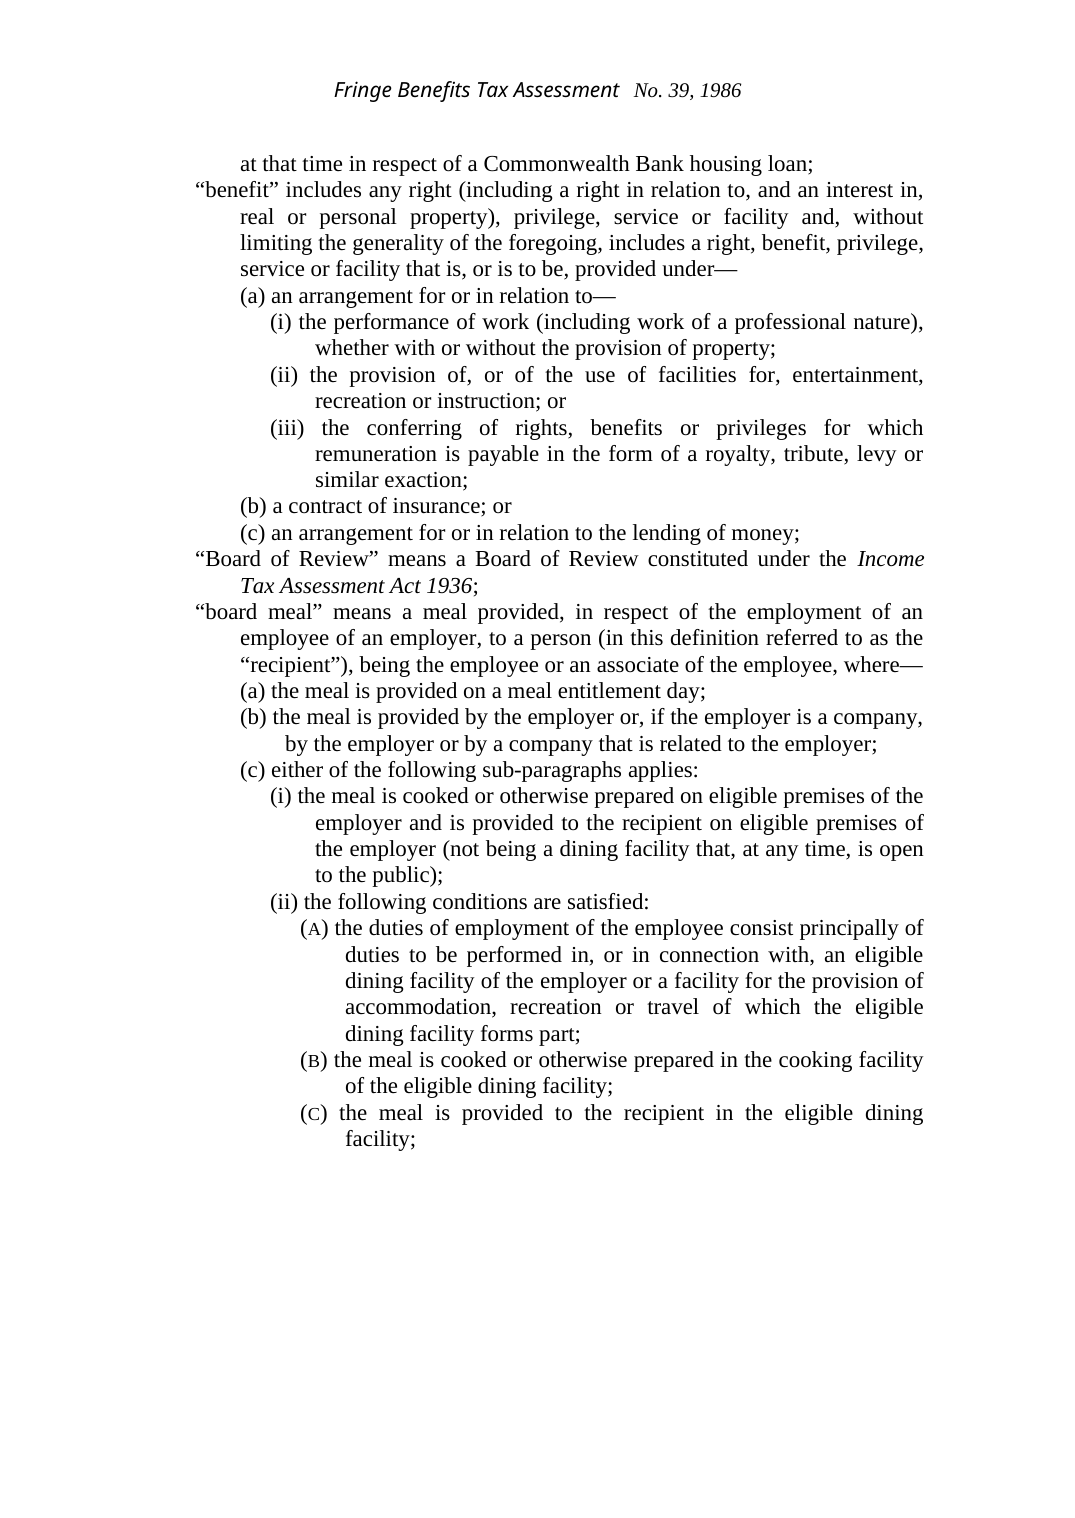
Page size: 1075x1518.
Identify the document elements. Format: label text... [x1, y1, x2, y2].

text at that time in respect of a Commonwealth Bank housing loan; [240, 150, 925, 176]
text (b) the meal is provided by the employer or, if the employer is a company, by the employer or by a company that is related to the employer; [240, 703, 925, 756]
text (ii) the provision of, or of the use of facilities for, entertainment, recreation or instruction; or [270, 361, 925, 413]
text (c) the meal is provided to the recipient in the eligible dining facility; [300, 1099, 925, 1151]
text (i) the performance of work (including work of a professional nature), whether with or without the provision of property; [270, 308, 925, 361]
text (a) the duties of employment of the employee consist principally of duties to be performed in, or in connection with, an eligible dining facility of the employer or a facility for the provision of accommodation, recreation or travel of which the eligible dining facility forms part; [300, 914, 925, 1046]
text (a) the meal is provided on a meal entitlement day; [240, 677, 925, 703]
text (b) the meal is cooked or otherwise prepared in the cooking facility of the eligible dining facility; [300, 1046, 925, 1099]
text (i) the meal is cooked or otherwise prepared on eligible premises of the employer and is provided to the recipient on eligible premises of the employer (not being a dining facility that, at any time, is open to the public); [270, 782, 925, 888]
text (iii) the conferring of rights, benefits or privileges for which remuneration is payable in the form of a royalty, tribute, levy or similar exaction; [270, 413, 925, 493]
text (c) either of the following sub-paragraphs applies: [240, 756, 925, 782]
text “board meal” means a meal provided, in respect of the employment of an employee of an employer, to a person (in this definition referred to as the “recipient”), being the employee or an associate of the employee, where— [195, 598, 925, 677]
text (c) an arrangement for or in relation to the lending of money; [240, 519, 925, 545]
text “Board of Review” means a Board of Review constituted under the Income Tax Assessment Act 1936; [195, 545, 925, 598]
text “benefit” includes any right (including a right in relation to, and an interest in, real or personal property), privilege, service or facility and, without limiting the generality of the foregoing, includes a right, benefit, privilege, service or facility that is, or is to be, provided under— [195, 176, 925, 282]
text (b) a contract of insurance; or [240, 493, 925, 519]
text (ii) the following conditions are satisfied: [270, 888, 925, 914]
text (a) an arrangement for or in relation to— [240, 282, 925, 308]
